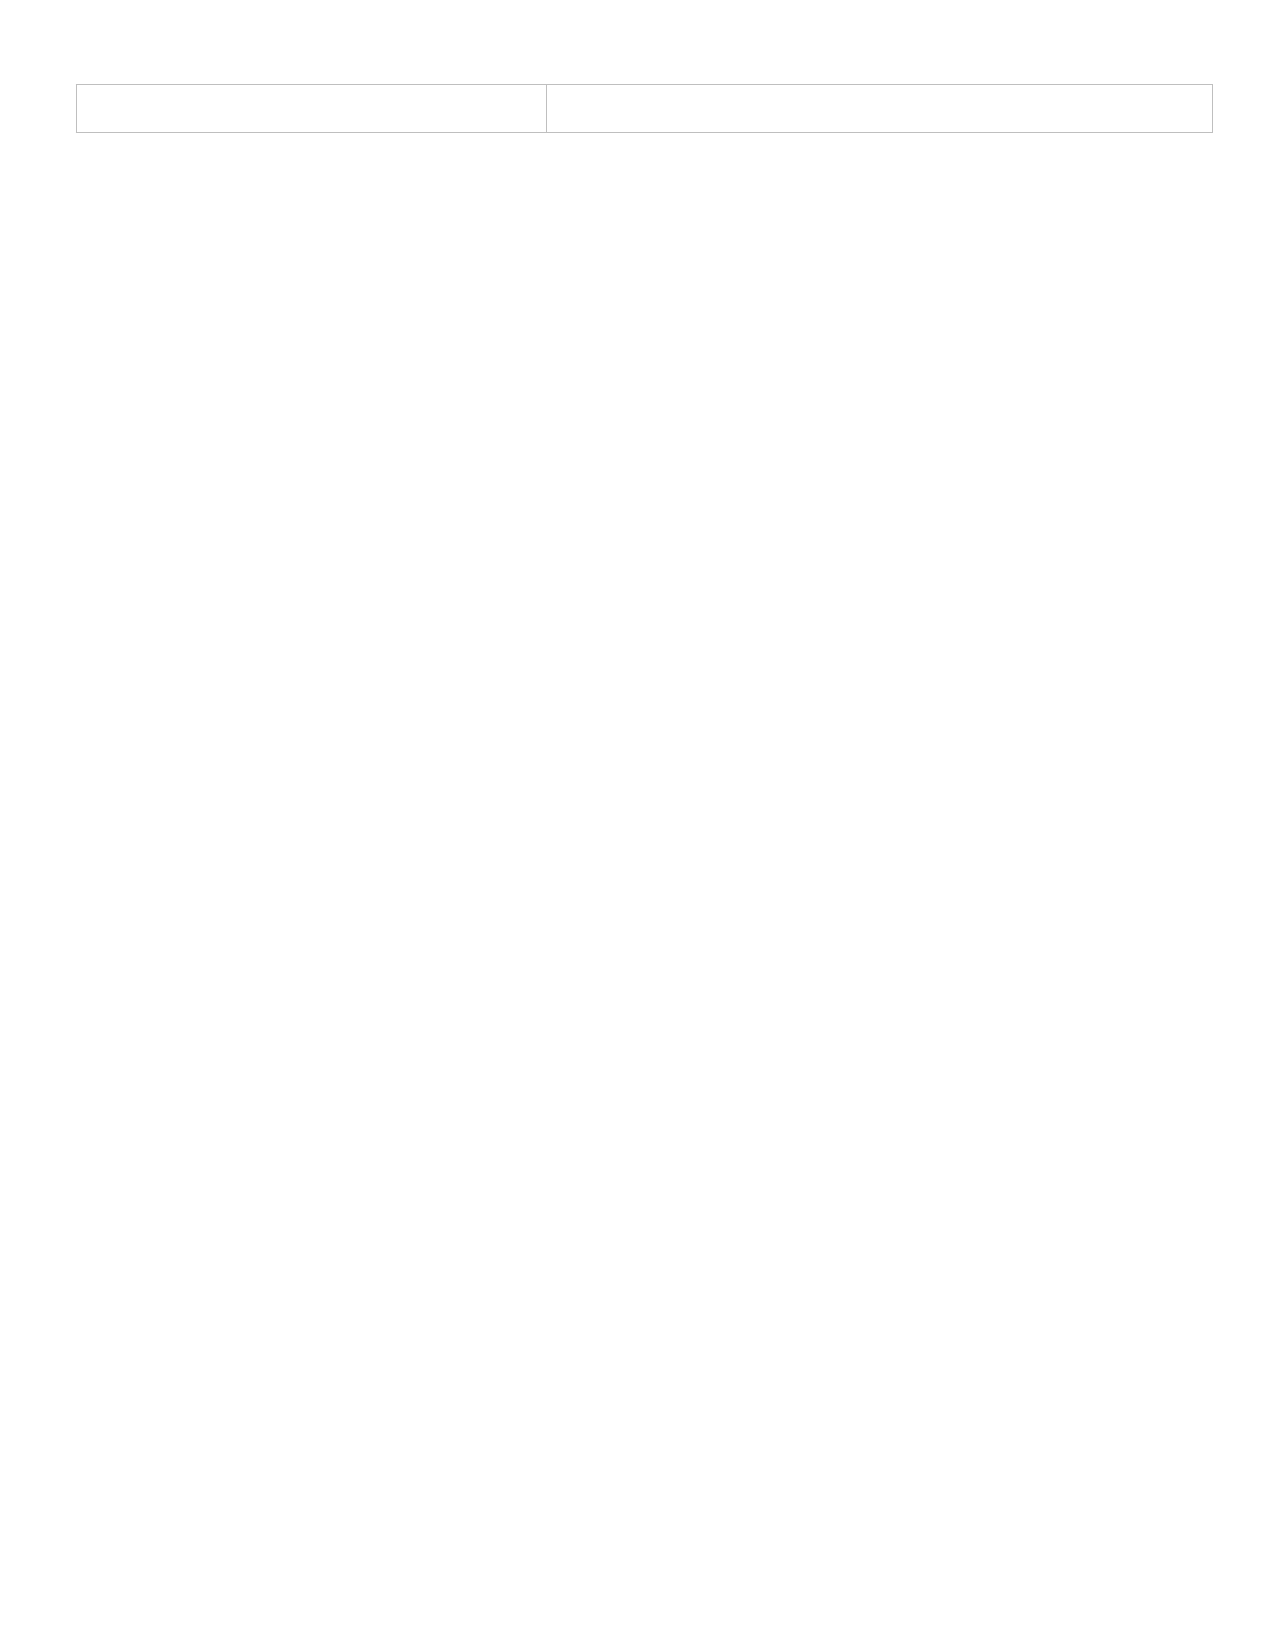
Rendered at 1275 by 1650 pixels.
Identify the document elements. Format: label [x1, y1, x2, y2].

table_cell [547, 85, 1212, 132]
table_cell [77, 85, 546, 132]
